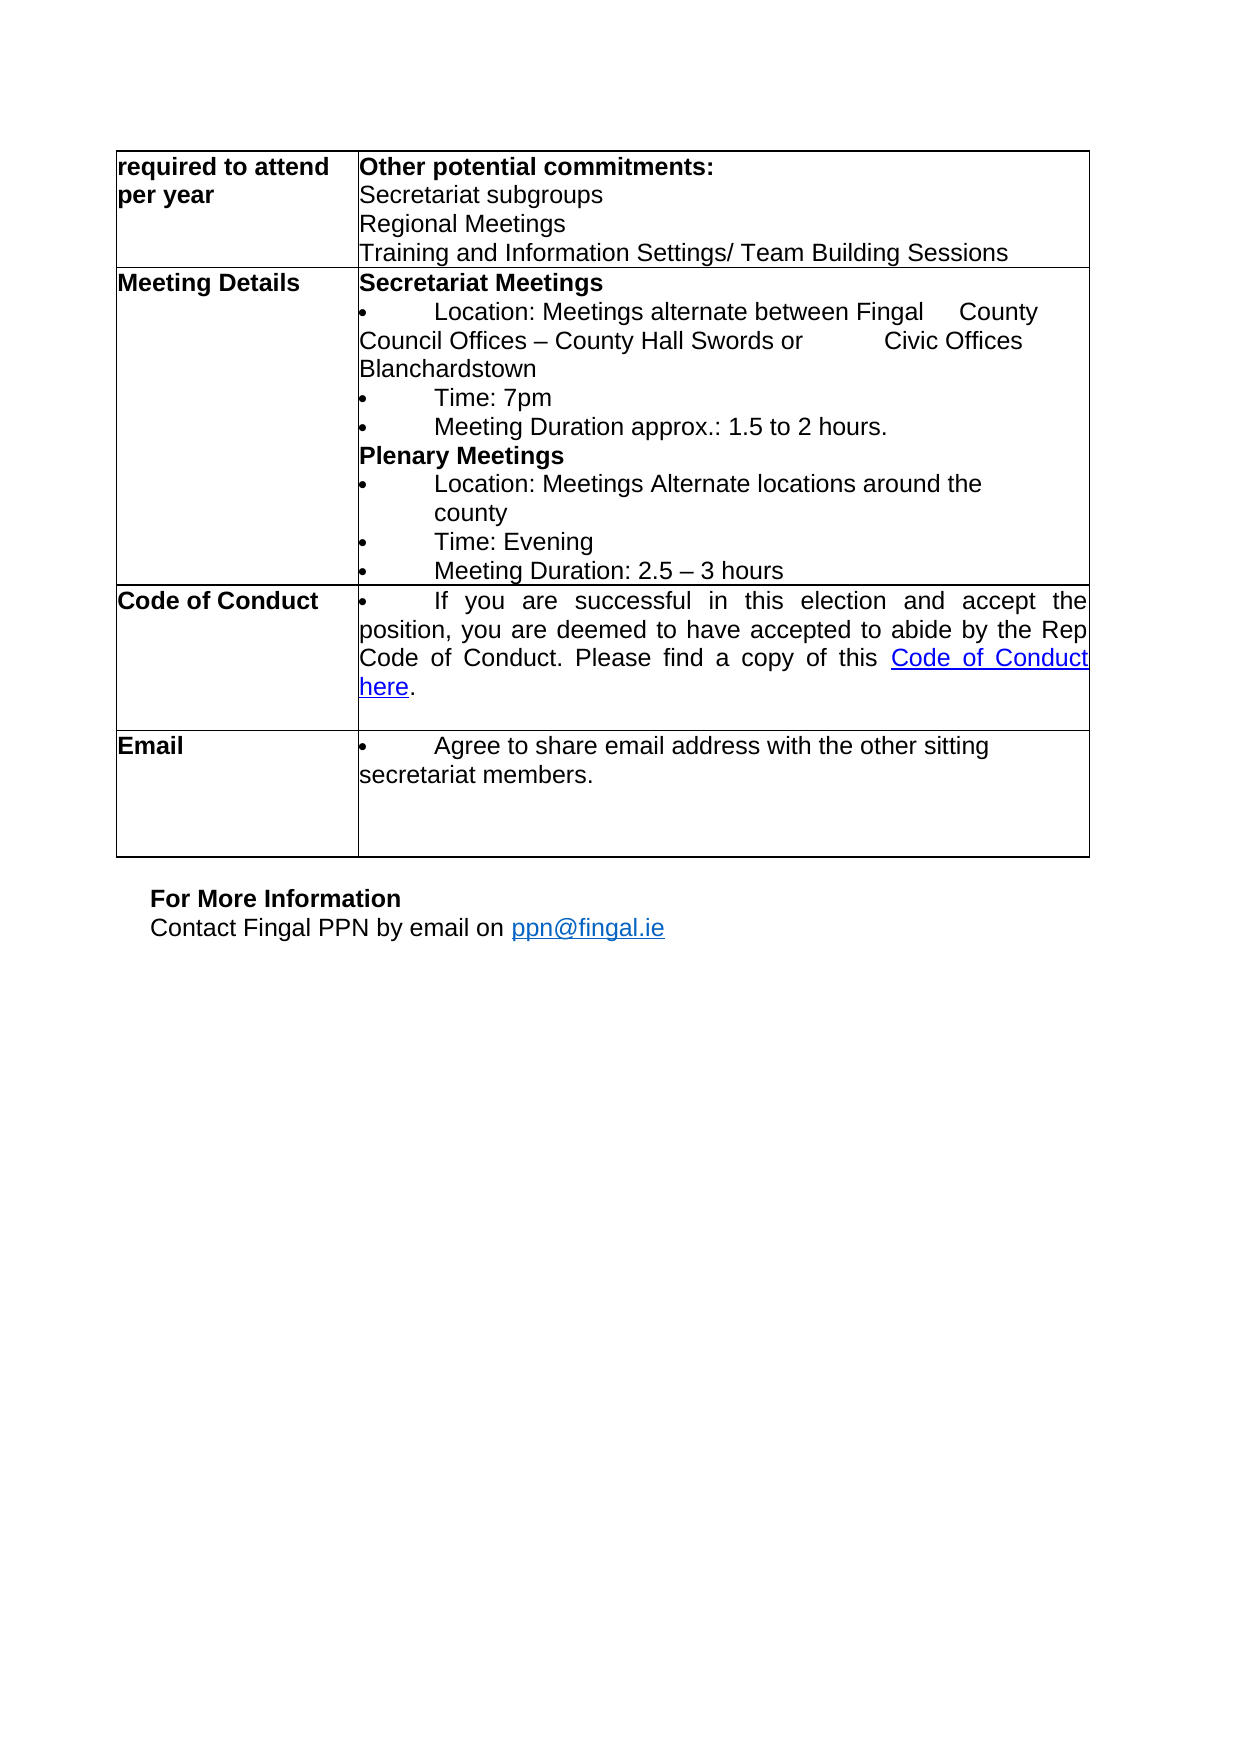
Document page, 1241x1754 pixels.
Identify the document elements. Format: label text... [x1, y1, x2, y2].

table_cell Code of Conduct [117, 586, 358, 730]
text Contact Fingal PPN by email on ppn@fingal.ie [150, 913, 1090, 942]
table_cell Agree to share email address with the other sitting secretariat members. [359, 731, 1089, 856]
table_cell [359, 152, 1089, 267]
table_cell Email [117, 731, 358, 856]
table_cell If you are successful in this election and accept the position, you are deemed to have accepted to abide by the Rep Code of Conduct. Please find a copy of this Code of Conduct here. [359, 586, 1089, 730]
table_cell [117, 152, 358, 267]
table_cell Secretariat Meetings Location: Meetings alternate between Fingal County Council Offices – County Hall Swords or Civic Offices Blanchardstown Time: 7pm Meeting Duration approx.: 1.5 to 2 hours. Plenary Meetings Location: Meetings Alternate locations around the county Time: Evening Meeting Duration: 2.5 – 3 hours [359, 268, 1089, 584]
table_cell Meeting Details [117, 268, 358, 584]
text For More Information [150, 884, 1090, 913]
